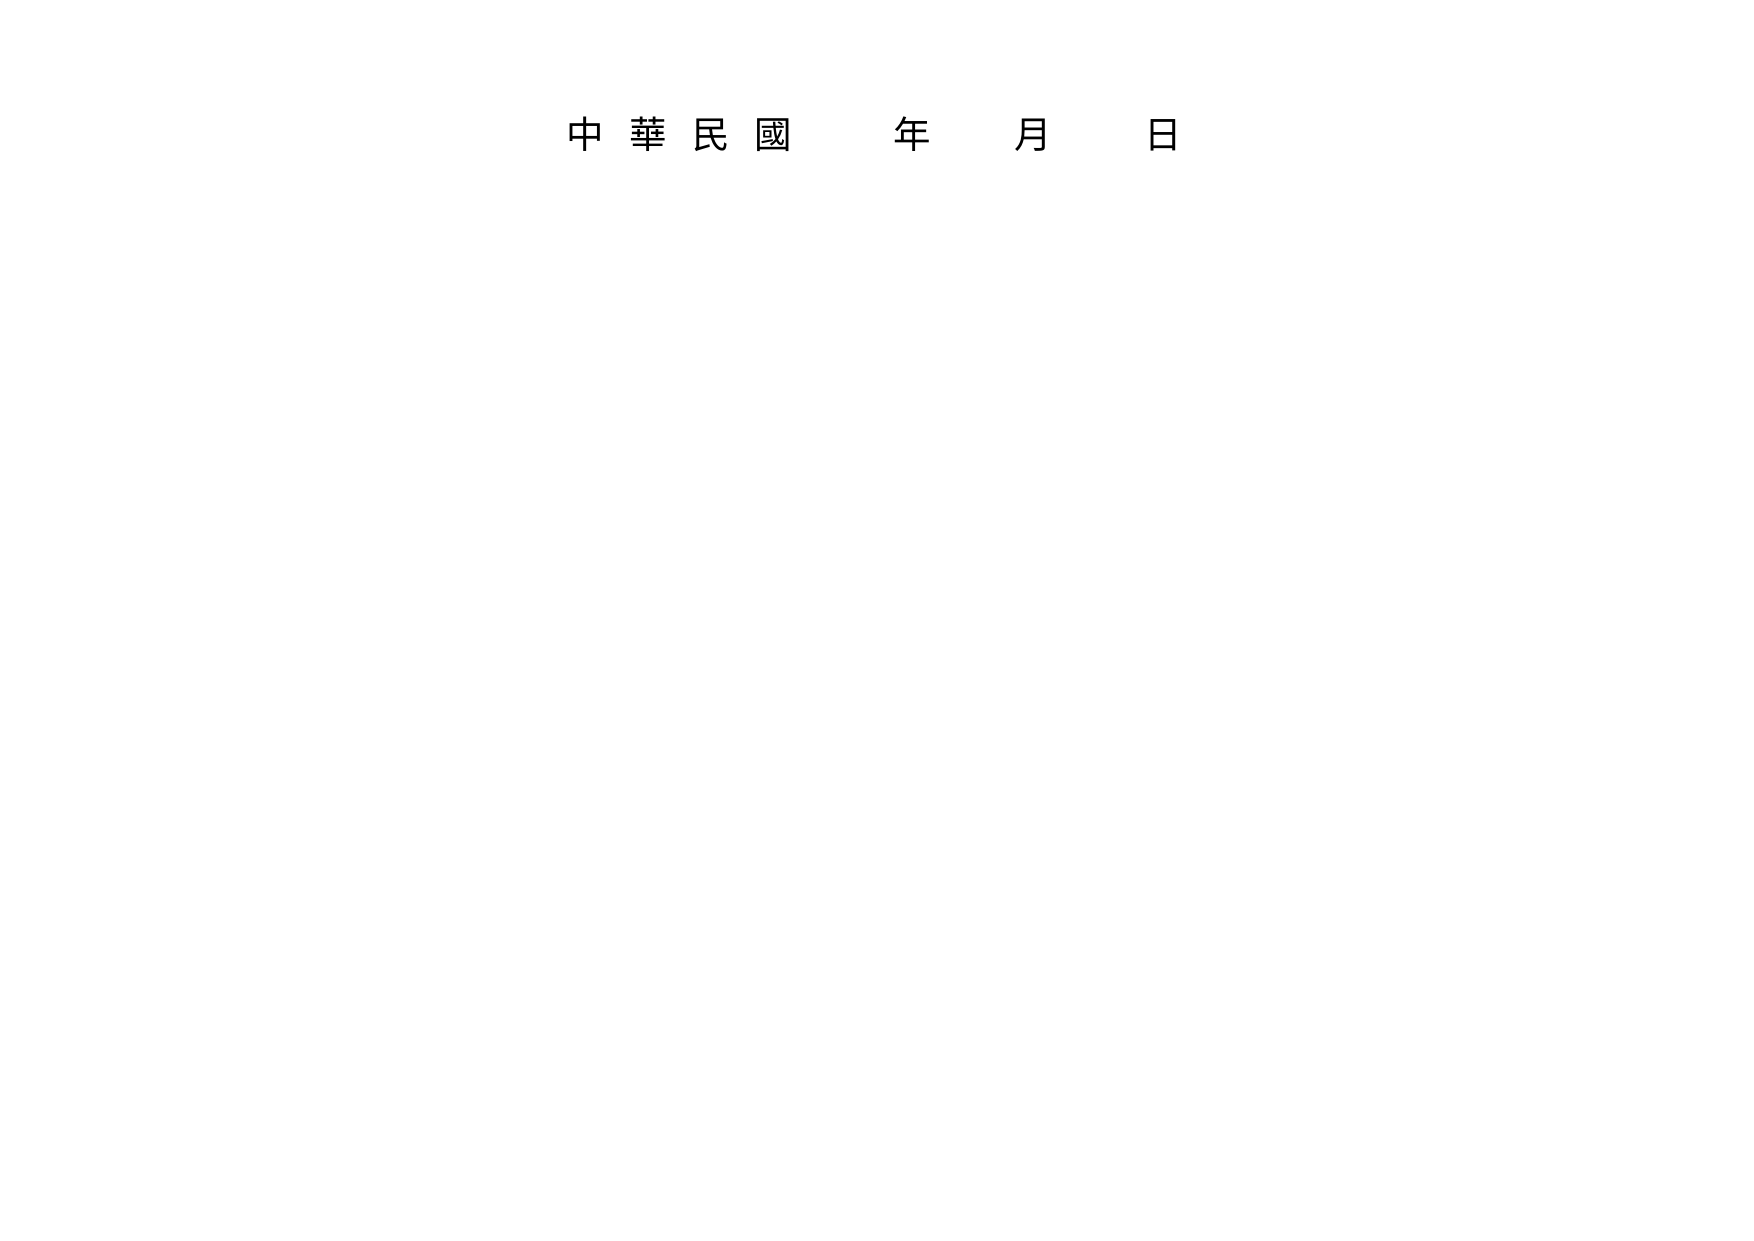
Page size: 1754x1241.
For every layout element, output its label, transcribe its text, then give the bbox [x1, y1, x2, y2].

text 中 華 民 國 年 月 日 [19, 95, 1674, 170]
